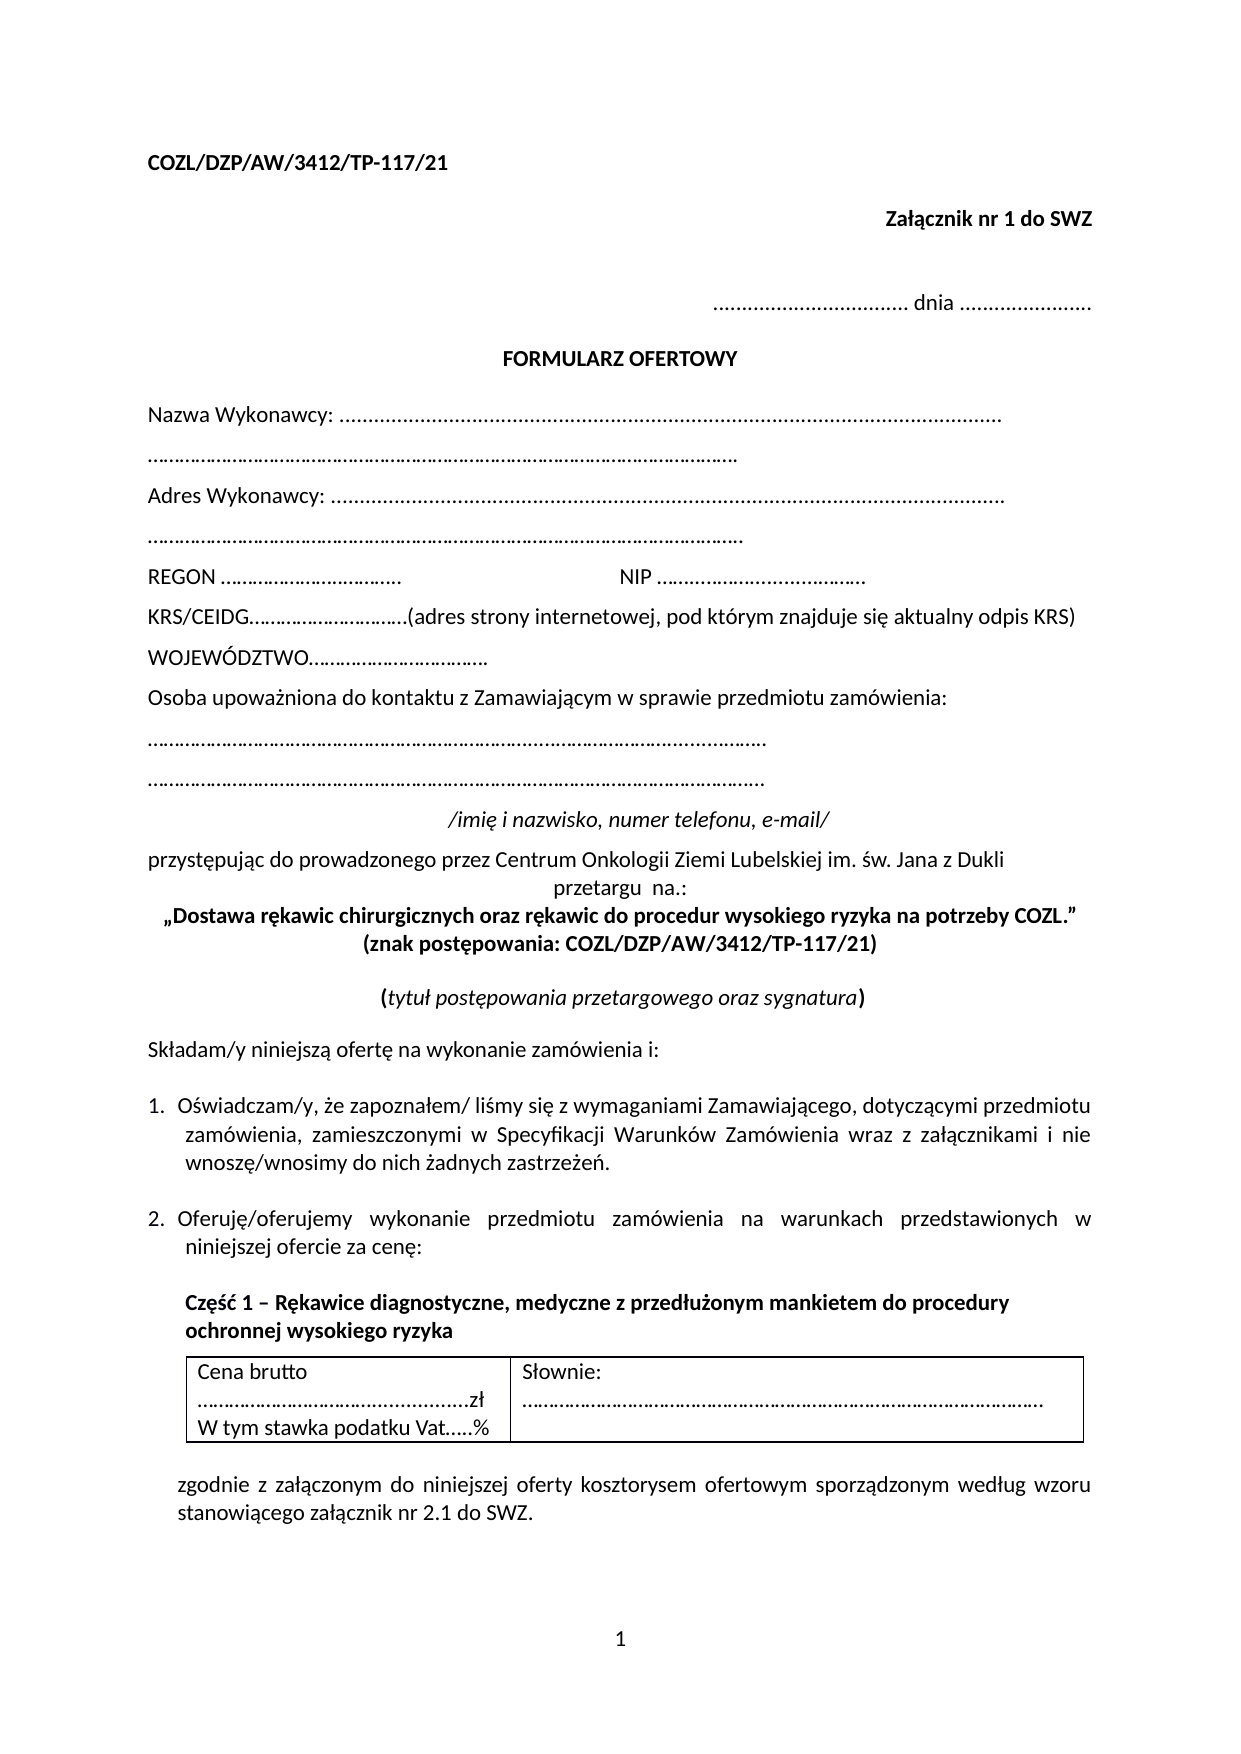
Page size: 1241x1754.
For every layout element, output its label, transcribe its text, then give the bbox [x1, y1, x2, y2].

text COZL/DZP/AW/3412/TP-117/21 [148, 148, 1093, 176]
text REGON …………………..……….. NIP …….....……............……… [148, 562, 1093, 590]
text FORMULARZ OFERTOWY [148, 344, 1093, 372]
text Osoba upoważniona do kontaktu z Zamawiającym w sprawie przedmiotu zamówienia: [148, 683, 1093, 711]
text ………………………………………………………………………………………………….. [148, 521, 1093, 549]
text Część 1 – Rękawice diagnostyczne, medyczne z przedłużonym mankietem do procedury ochronnej wysokiego ryzyka [185, 1288, 1093, 1344]
list Oferuję/oferujemy wykonanie przedmiotu zamówienia na warunkach przedstawionych w niniejszej ofercie za cenę: [148, 1204, 1093, 1260]
text /imię i nazwisko, numer telefonu, e-mail/ [185, 805, 1093, 833]
text …………………………………………………………………………………………………. [148, 440, 1093, 468]
text Adres Wykonawcy: ..................................................................................................................... [148, 481, 1093, 509]
text zgodnie z załączonym do niniejszej oferty kosztorysem ofertowym sporządzonym według wzoru stanowiącego załącznik nr 2.1 do SWZ. [177, 1471, 1093, 1527]
text przystępując do prowadzonego przez Centrum Onkologii Ziemi Lubelskiej im. św. Jana z Dukli [148, 846, 1093, 873]
text ……………………………………………………………….....…………………..........…….. [148, 724, 1093, 752]
text ……………………………………………………………………………………………………... [148, 764, 1093, 792]
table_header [511, 1358, 1083, 1441]
text .................................. dnia ....................... [148, 288, 1093, 316]
text Załącznik nr 1 do SWZ [148, 204, 1093, 232]
text (znak postępowania: COZL/DZP/AW/3412/TP-117/21) [148, 929, 1093, 958]
text Nazwa Wykonawcy: ................................................................................................................... [148, 400, 1093, 428]
text „Dostawa rękawic chirurgicznych oraz rękawic do procedur wysokiego ryzyka na potrzeby COZL.” [148, 902, 1093, 929]
text Składam/y niniejszą ofertę na wykonanie zamówienia i: [148, 1036, 1093, 1064]
text KRS/CEIDG…………………………(adres strony internetowej, pod którym znajduje się aktualny odpis KRS) [148, 602, 1093, 630]
text przetargu na.: [148, 873, 1093, 902]
text WOJEWÓDZTWO……………………………. [148, 643, 1093, 671]
text (tytuł postępowania przetargowego oraz sygnatura) [148, 983, 1093, 1011]
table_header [187, 1358, 510, 1441]
list Oświadczam/y, że zapoznałem/ liśmy się z wymaganiami Zamawiającego, dotyczącymi przedmiotu zamówienia, zamieszczonymi w Specyfikacji Warunków Zamówienia wraz z załącznikami i nie wnoszę/wnosimy do nich żadnych zastrzeżeń. [148, 1092, 1093, 1176]
